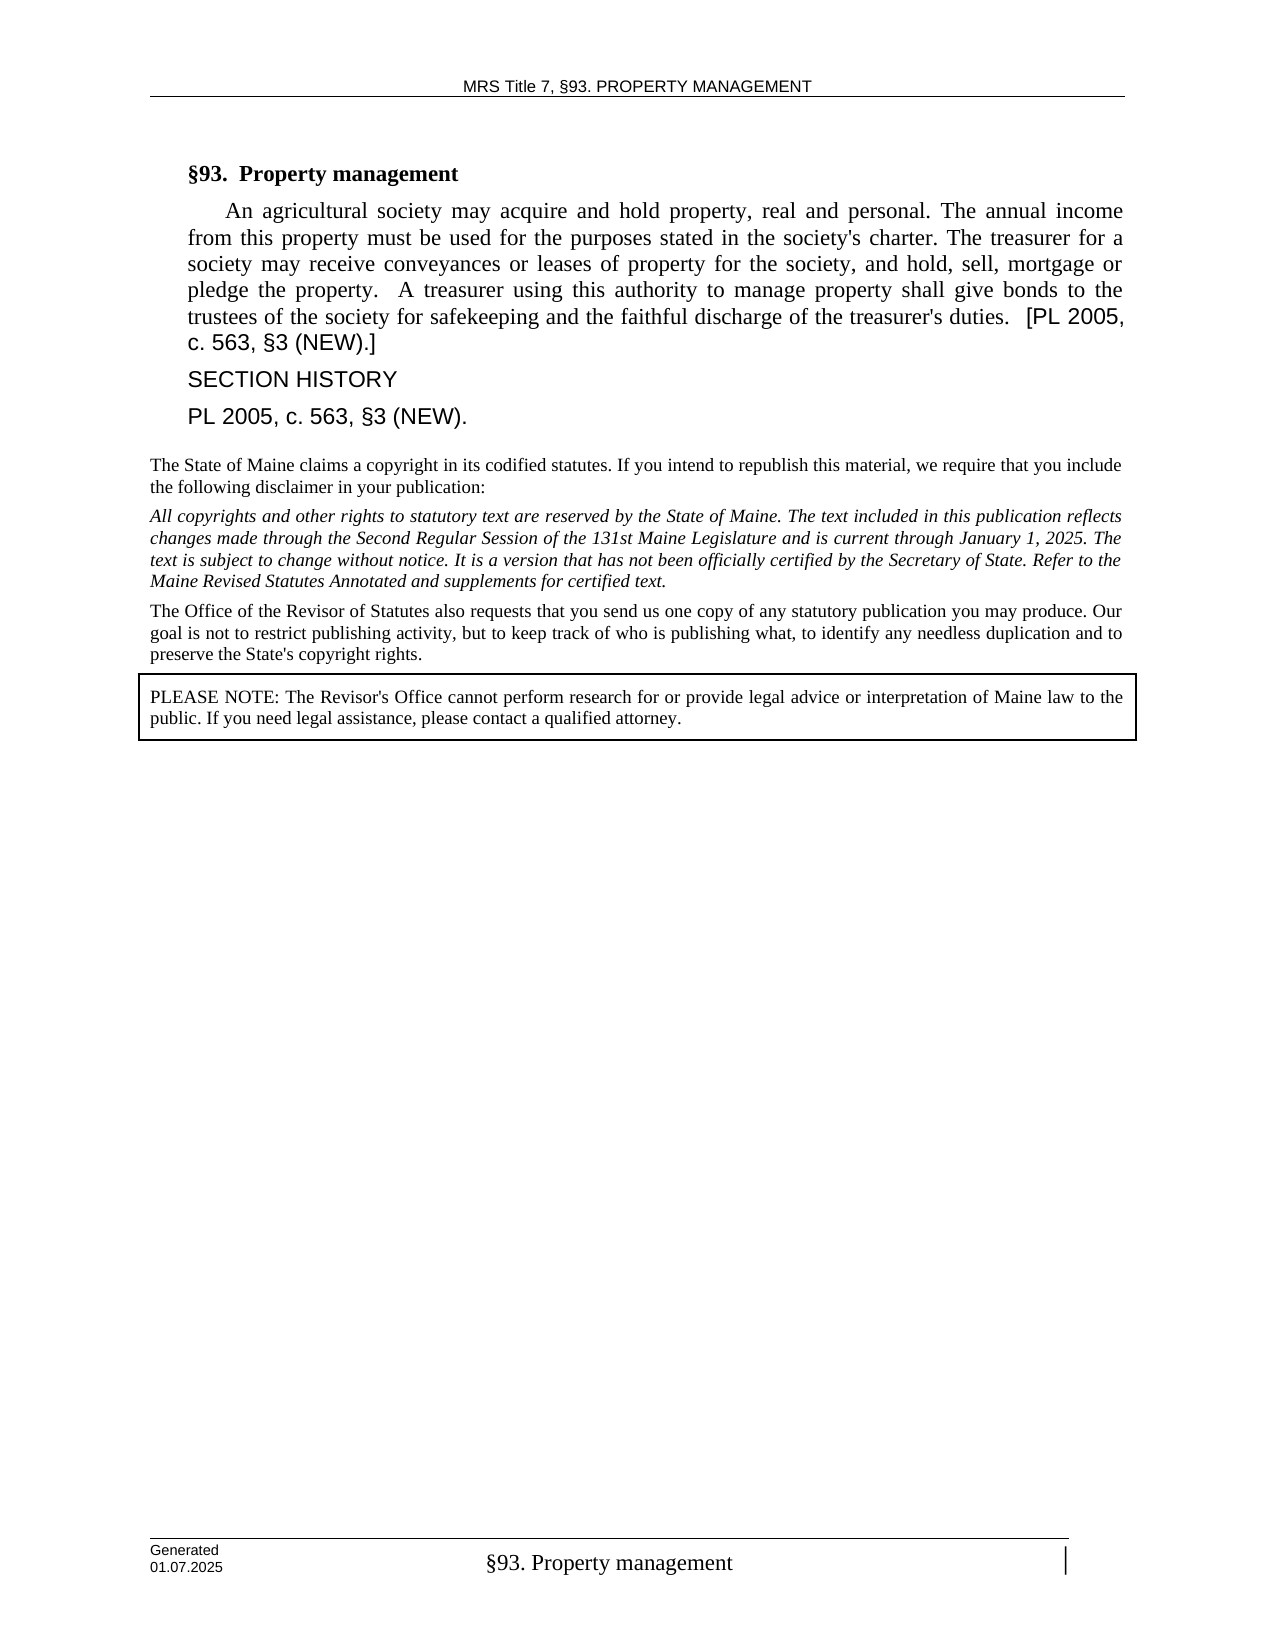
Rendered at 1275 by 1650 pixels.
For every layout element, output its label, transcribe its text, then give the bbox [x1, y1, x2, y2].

text An agricultural society may acquire and hold property, real and personal. The annual income from this property must be used for the purposes stated in the society's charter. The treasurer for a society may receive conveyances or leases of property for the society, and hold, sell, mortgage or pledge the property. A treasurer using this authority to manage property shall give bonds to the trustees of the society for safekeeping and the faithful discharge of the treasurer's duties. [PL 2005, c. 563, §3 (NEW).] [187, 197, 1125, 355]
text PLEASE NOTE: The Revisor's Office cannot perform research for or provide legal advice or interpretation of Maine law to the public. If you need legal assistance, please contact a qualified attorney. [140, 675, 1135, 739]
text §93. Property management [187, 160, 1125, 187]
text All copyrights and other rights to statutory text are reserved by the State of Maine. The text included in this publication reflects changes made through the Second Regular Session of the 131st Maine Legislature and is current through January 1, 2025 . The text is subject to change without notice. It is a version that has not been officially certified by the Secretary of State. Refer to the Maine Revised Statutes Annotated and supplements for certified text. [150, 505, 1125, 592]
text SECTION HISTORY [187, 366, 1125, 392]
text The State of Maine claims a copyright in its codified statutes. If you intend to republish this material, we require that you include the following disclaimer in your publication: [150, 454, 1125, 497]
text PL 2005, c. 563, §3 (NEW). [187, 403, 1125, 429]
text The Office of the Revisor of Statutes also requests that you send us one copy of any statutory publication you may produce. Our goal is not to restrict publishing activity, but to keep track of who is publishing what, to identify any needless duplication and to preserve the State's copyright rights. [150, 600, 1125, 665]
